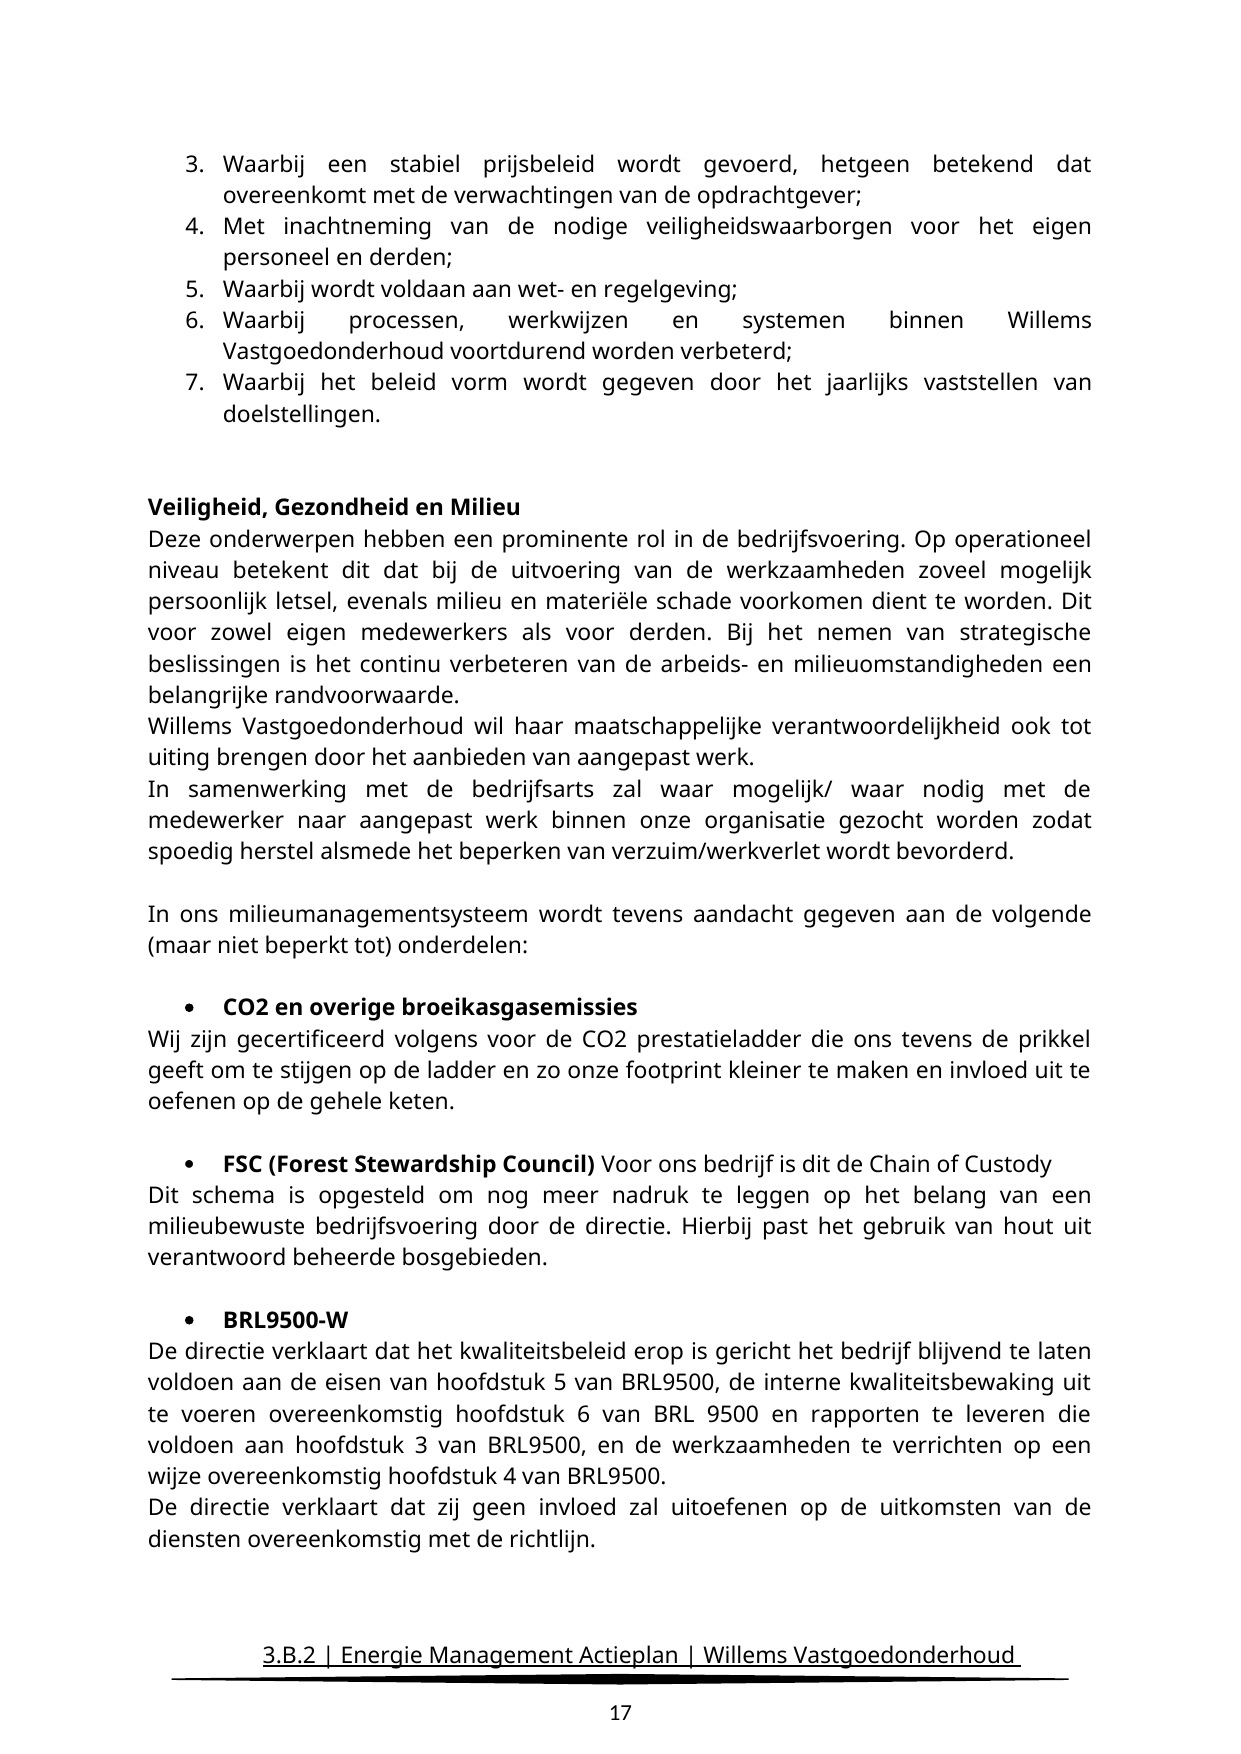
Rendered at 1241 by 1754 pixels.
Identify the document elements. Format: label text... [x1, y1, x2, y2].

list FSC (Forest Stewardship Council) Voor ons bedrijf is dit de Chain of Custody [185, 1148, 1093, 1179]
text In ons milieumanagementsysteem wordt tevens aandacht gegeven aan de volgende (maar niet beperkt tot) onderdelen: [148, 898, 1093, 960]
list CO2 en overige broeikasgasemissies [185, 991, 1093, 1023]
text Wij zijn gecertificeerd volgens voor de CO2 prestatieladder die ons tevens de prikkel geeft om te stijgen op de ladder en zo onze footprint kleiner te maken en invloed uit te oefenen op de gehele keten. [148, 1023, 1093, 1116]
text De directie verklaart dat zij geen invloed zal uitoefenen op de uitkomsten van de diensten overeenkomstig met de richtlijn. [148, 1491, 1093, 1554]
text Dit schema is opgesteld om nog meer nadruk te leggen op het belang van een milieubewuste bedrijfsvoering door de directie. Hierbij past het gebruik van hout uit verantwoord beheerde bosgebieden. [148, 1179, 1093, 1273]
list Waarbij een stabiel prijsbeleid wordt gevoerd, hetgeen betekend dat overeenkomt met de verwachtingen van de opdrachtgever; [185, 148, 1093, 210]
list Waarbij wordt voldaan aan wet- en regelgeving; [185, 273, 1093, 304]
list Waarbij het beleid vorm wordt gegeven door het jaarlijks vaststellen van doelstellingen. [185, 366, 1093, 429]
text Willems Vastgoedonderhoud wil haar maatschappelijke verantwoordelijkheid ook tot uiting brengen door het aanbieden van aangepast werk. [148, 710, 1093, 773]
list BRL9500-W [185, 1304, 1093, 1335]
text Veiligheid, Gezondheid en Milieu [148, 491, 1093, 523]
text In samenwerking met de bedrijfsarts zal waar mogelijk/ waar nodig met de medewerker naar aangepast werk binnen onze organisatie gezocht worden zodat spoedig herstel alsmede het beperken van verzuim/werkverlet wordt bevorderd. [148, 773, 1093, 866]
list Waarbij processen, werkwijzen en systemen binnen Willems Vastgoedonderhoud voortdurend worden verbeterd; [185, 304, 1093, 366]
text Deze onderwerpen hebben een prominente rol in de bedrijfsvoering. Op operationeel niveau betekent dit dat bij de uitvoering van de werkzaamheden zoveel mogelijk persoonlijk letsel, evenals milieu en materiële schade voorkomen dient te worden. Dit voor zowel eigen medewerkers als voor derden. Bij het nemen van strategische beslissingen is het continu verbeteren van de arbeids- en milieuomstandigheden een belangrijke randvoorwaarde. [148, 523, 1093, 710]
list Met inachtneming van de nodige veiligheidswaarborgen voor het eigen personeel en derden; [185, 210, 1093, 273]
text De directie verklaart dat het kwaliteitsbeleid erop is gericht het bedrijf blijvend te laten voldoen aan de eisen van hoofdstuk 5 van BRL9500, de interne kwaliteitsbewaking uit te voeren overeenkomstig hoofdstuk 6 van BRL 9500 en rapporten te leveren die voldoen aan hoofdstuk 3 van BRL9500, en de werkzaamheden te verrichten op een wijze overeenkomstig hoofdstuk 4 van BRL9500. [148, 1335, 1093, 1491]
